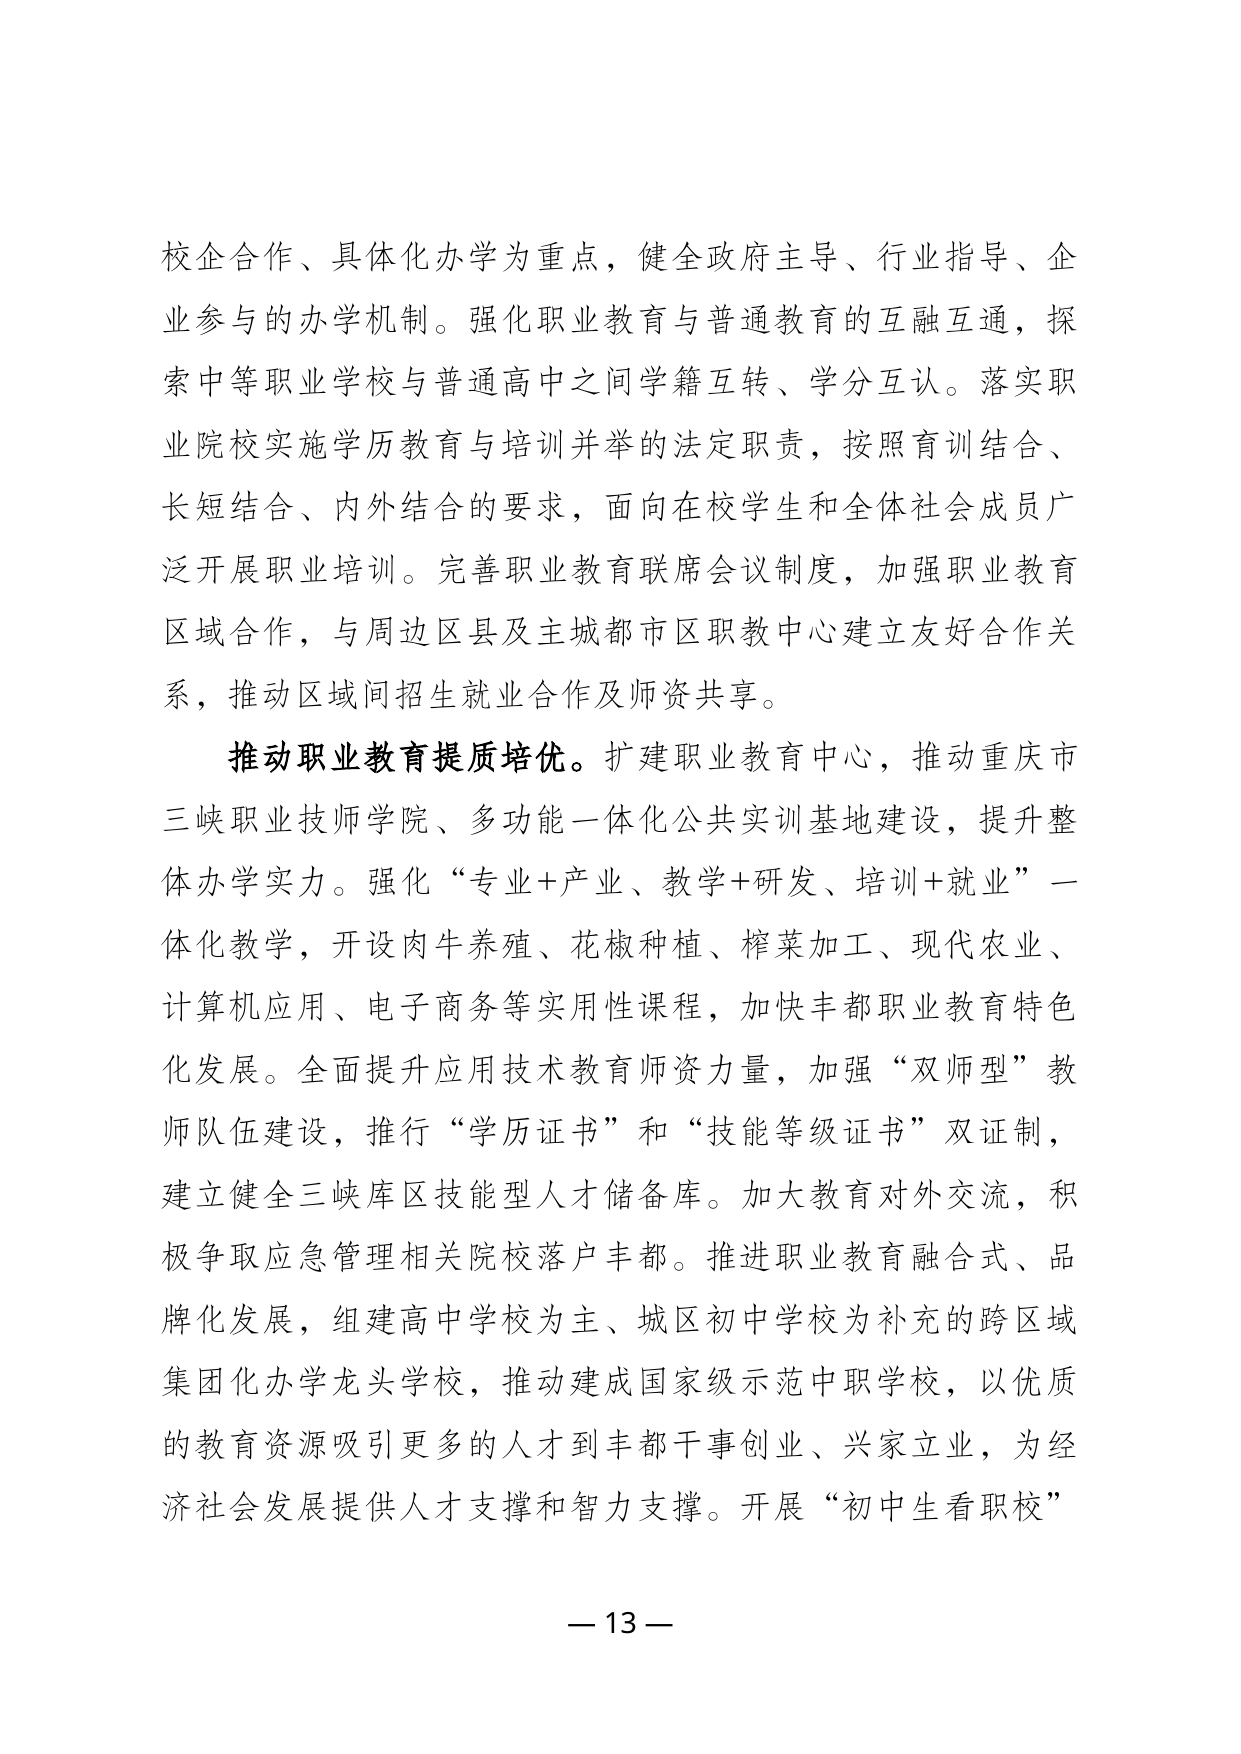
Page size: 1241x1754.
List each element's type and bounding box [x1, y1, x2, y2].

text [159, 718, 1081, 1531]
text [159, 218, 1081, 718]
